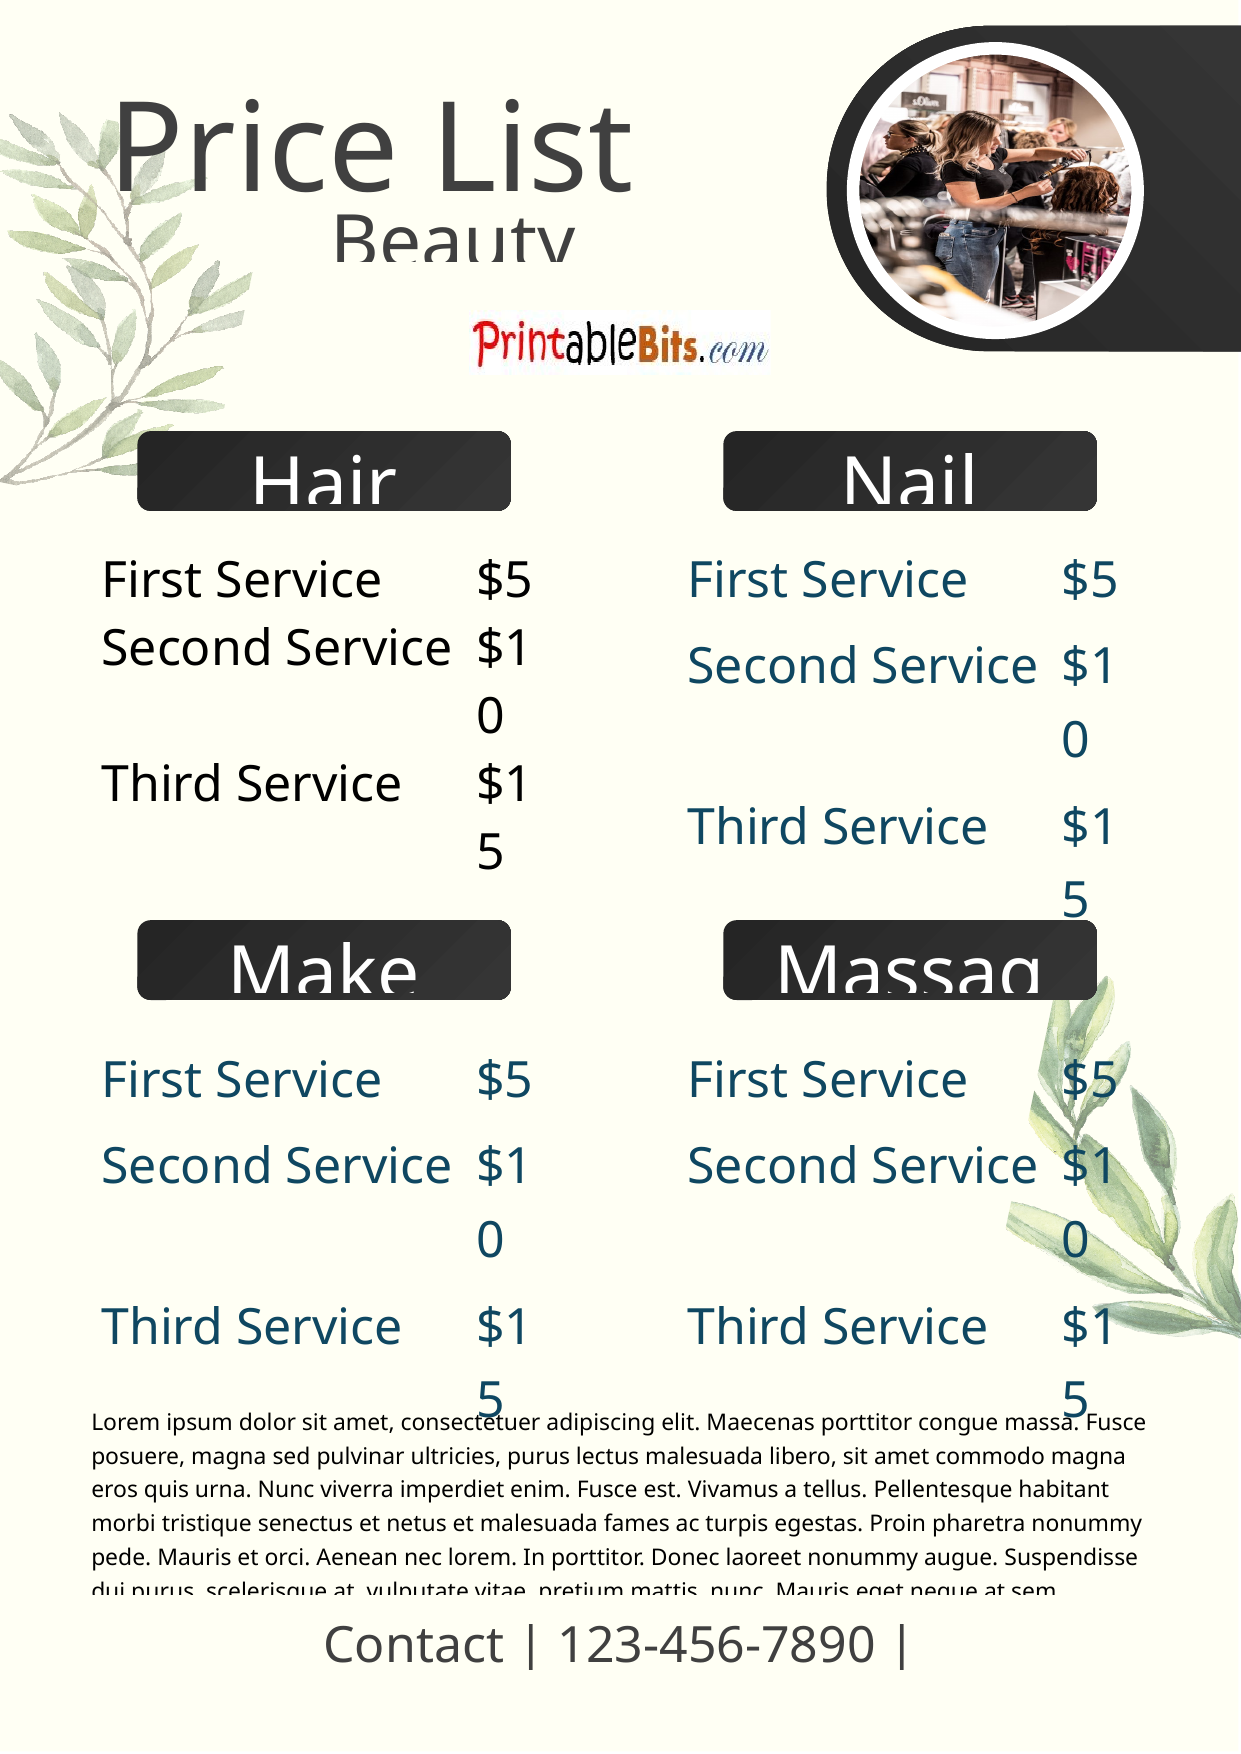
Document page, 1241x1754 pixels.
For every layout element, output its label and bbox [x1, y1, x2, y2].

picture [860, 55, 1131, 326]
picture [469, 310, 771, 375]
